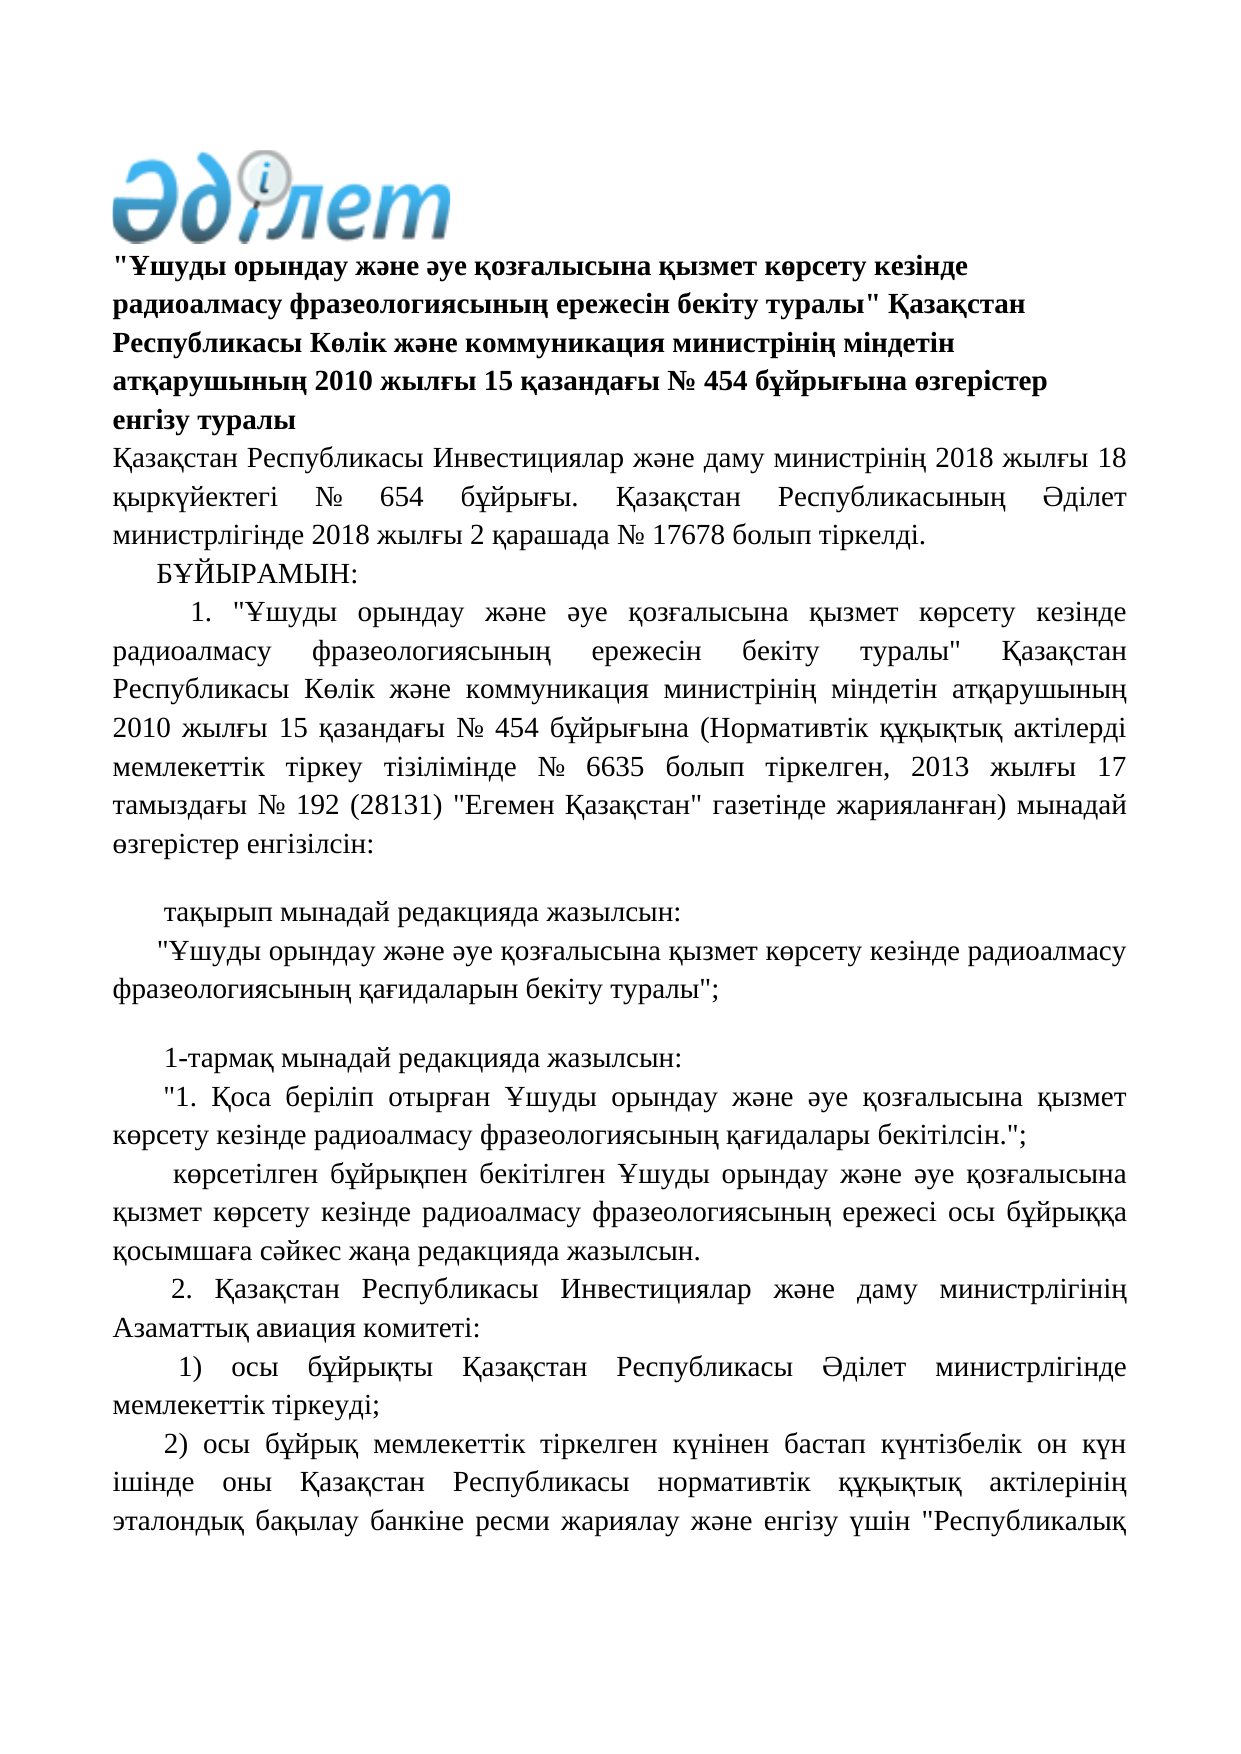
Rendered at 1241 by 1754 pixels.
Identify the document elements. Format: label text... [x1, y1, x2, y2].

text 2. Қазақстан Республикасы Инвестициялар және даму министрлігінің Азаматтық авиация комитеті: [112, 1272, 1128, 1344]
text БҰЙЫРАМЫН: [112, 556, 1128, 589]
text Қазақстан Республикасы Инвестициялар және даму министрінің 2018 жылғы 18 қыркүйектегі № 654 бұйрығы. Қазақстан Республикасының Әділет министрлігінде 2018 жылғы 2 қарашада № 17678 болып тіркелді. [112, 440, 1128, 551]
text көрсетілген бұйрықпен бекітілген Ұшуды орындау және әуе қозғалысына қызмет көрсету кезінде радиоалмасу фразеологиясының ережесі осы бұйрыққа қосымшаға сәйкес жаңа редакцияда жазылсын. [112, 1156, 1128, 1267]
text 1. "Ұшуды орындау және әуе қозғалысына қызмет көрсету кезінде радиоалмасу фразеологиясының ережесін бекіту туралы" Қазақстан Республикасы Көлік және коммуникация министрінің міндетін атқарушының 2010 жылғы 15 қазандағы № 454 бұйрығына (Нормативтік құқықтық актілерді мемлекеттік тіркеу тізілімінде № 6635 болып тіркелген, 2013 жылғы 17 тамыздағы № 192 (28131) "Егемен Қазақстан" газетінде жарияланған) мынадай өзгерістер енгізілсін: [112, 594, 1128, 859]
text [112, 1426, 1128, 1536]
picture [112, 150, 451, 244]
text "Ұшуды орындау және әуе қозғалысына қызмет көрсету кезінде радиоалмасу фразеологиясының ережесін бекіту туралы" Қазақстан Республикасы Көлік және коммуникация министрінің міндетін атқарушының 2010 жылғы 15 қазандағы № 454 бұйрығына өзгерістер енгізу туралы [112, 248, 1128, 435]
text 1) осы бұйрықты Қазақстан Республикасы Әділет министрлігінде мемлекеттік тіркеуді; [112, 1349, 1128, 1421]
text "Ұшуды орындау және әуе қозғалысына қызмет көрсету кезінде радиоалмасу фразеологиясының қағидаларын бекіту туралы"; [112, 933, 1128, 1005]
text тақырып мынадай редакцияда жазылсын: [112, 894, 1128, 928]
text "1. Қоса беріліп отырған Ұшуды орындау және әуе қозғалысына қызмет көрсету кезінде радиоалмасу фразеологиясының қағидалары бекітілсін."; [112, 1079, 1128, 1151]
text 1-тармақ мынадай редакцияда жазылсын: [112, 1040, 1128, 1074]
